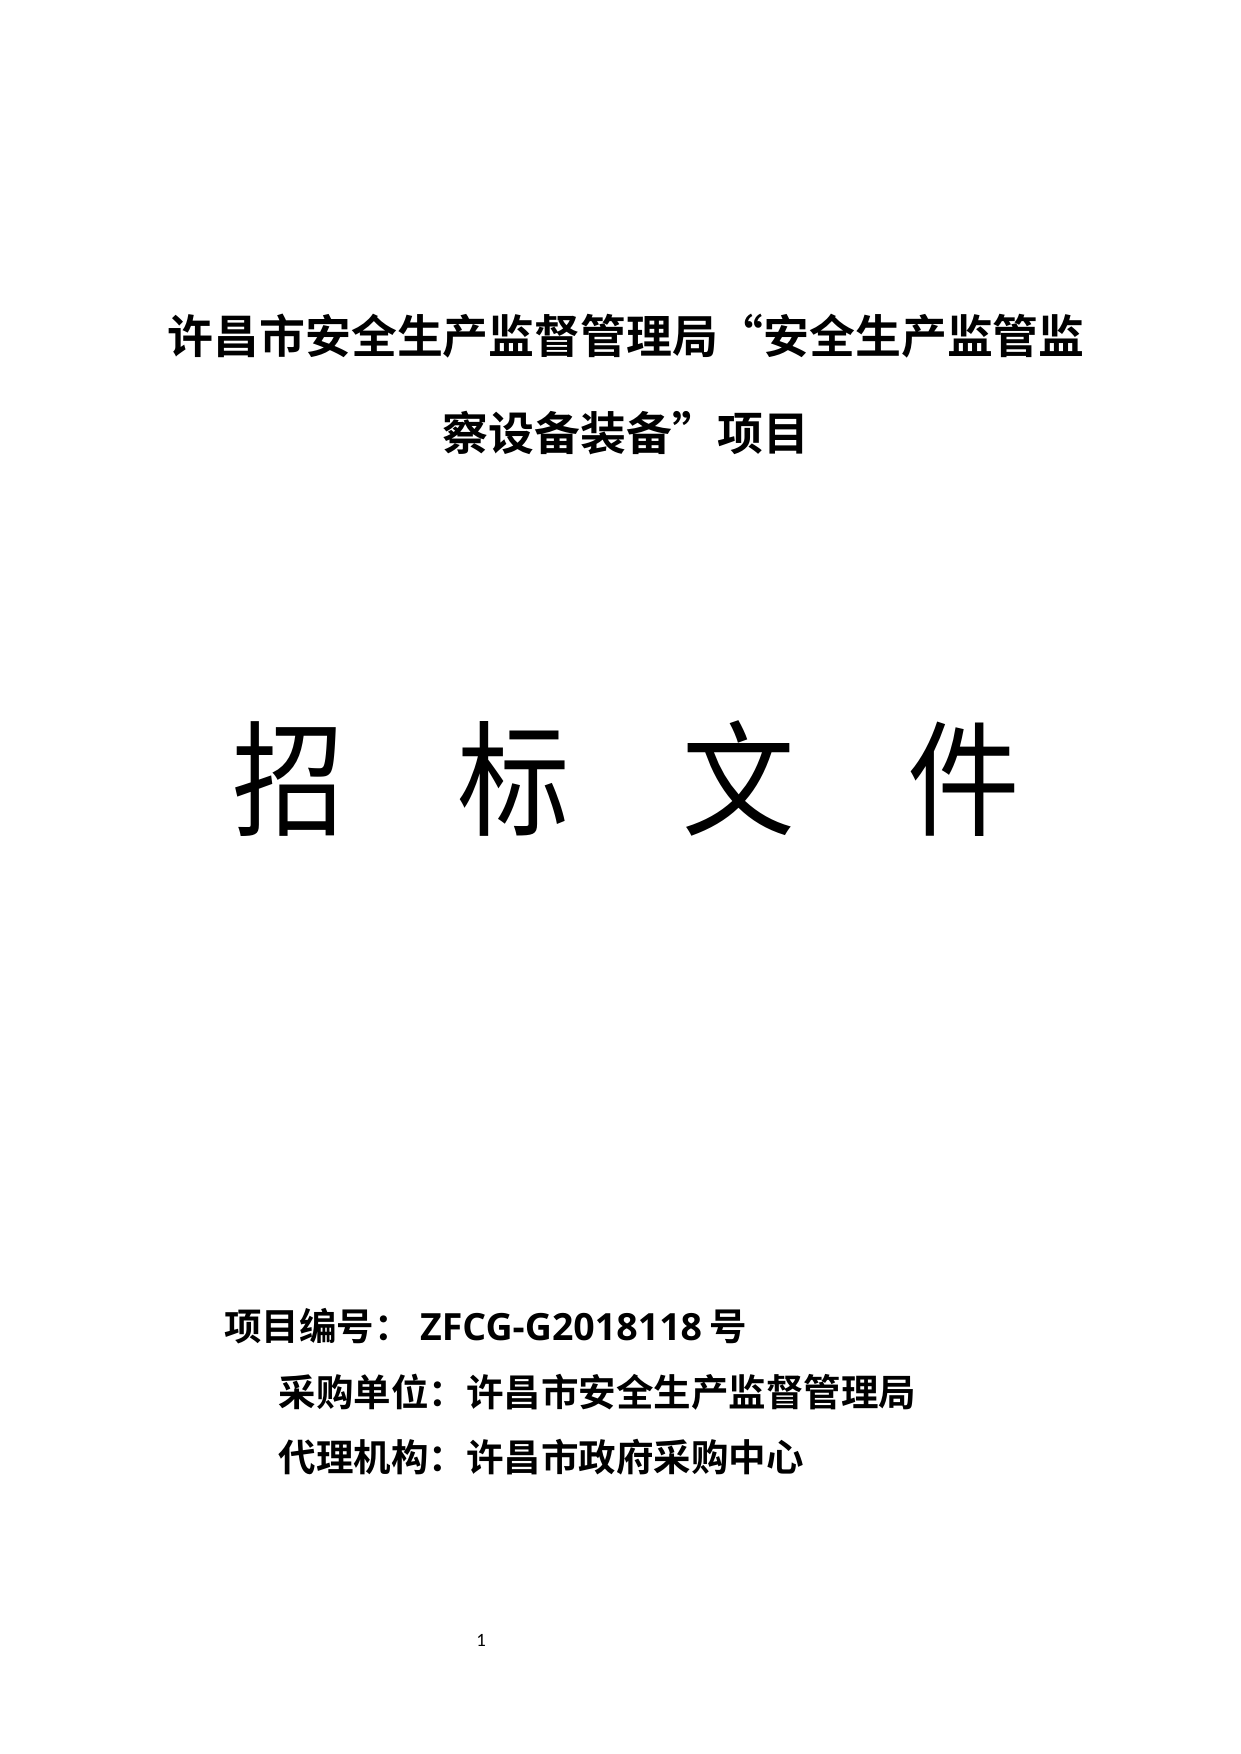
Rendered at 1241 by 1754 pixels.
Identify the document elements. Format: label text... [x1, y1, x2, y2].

text 招 标 文 件 [165, 674, 1087, 869]
text 代理机构：许昌市政府采购中心 [165, 1422, 1087, 1487]
text 项目编号： ZFCG-G2018118号 [165, 1292, 1087, 1357]
text 采购单位：许昌市安全生产监督管理局 [165, 1357, 1087, 1422]
text 许昌市安全生产监督管理局“安全生产监管监察设备装备”项目 [165, 284, 1087, 479]
